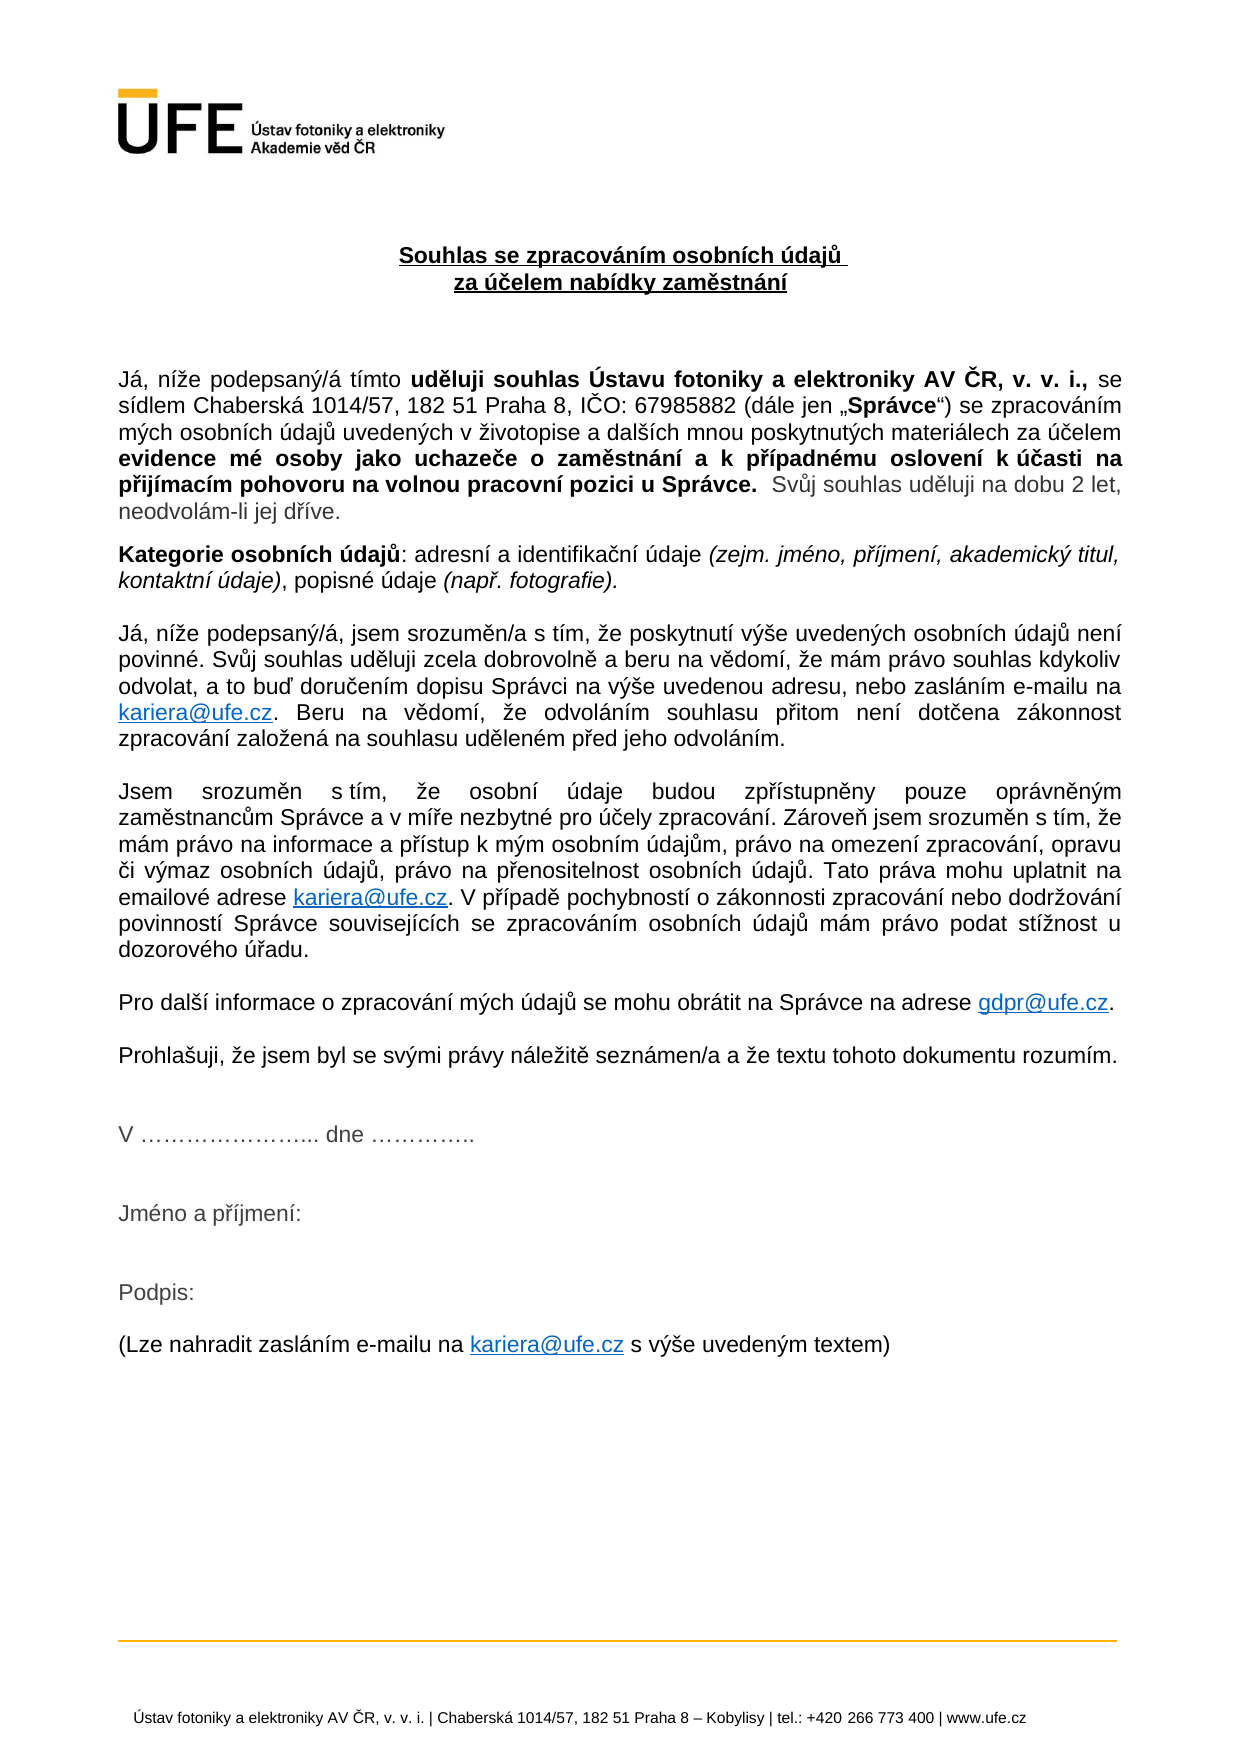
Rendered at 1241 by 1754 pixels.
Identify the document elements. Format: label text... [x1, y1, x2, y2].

text Pro další informace o zpracování mých údajů se mohu obrátit na Správce na adrese gdpr@ufe.cz. [118, 989, 1122, 1015]
text Kategorie osobních údajů: adresní a identifikační údaje (zejm. jméno, příjmení, akademický titul, kontaktní údaje), popisné údaje (např. fotografie). [118, 541, 1122, 593]
text Já, níže podepsaný/á tímto uděluji souhlas Ústavu fotoniky a elektroniky AV ČR, v. v. i., se sídlem Chaberská 1014/57, 182 51 Praha 8, IČO: 67985882 (dále jen „Správce“) se zpracováním mých osobních údajů uvedených v životopise a dalších mnou poskytnutých materiálech za účelem evidence mé osoby jako uchazeče o zaměstnání a k případnému oslovení k účasti na přijímacím pohovoru na volnou pracovní pozici u Správce. Svůj souhlas uděluji na dobu 2 let, neodvolám-li jej dříve. [118, 366, 1122, 524]
picture [0, 0, 1241, 243]
text Jméno a příjmení: [118, 1200, 1122, 1226]
text Jsem srozuměn s tím, že osobní údaje budou zpřístupněny pouze oprávněným zaměstnancům Správce a v míře nezbytné pro účely zpracování. Zároveň jsem srozuměn s tím, že mám právo na informace a přístup k mým osobním údajům, právo na omezení zpracování, opravu či výmaz osobních údajů, právo na přenositelnost osobních údajů. Tato práva mohu uplatnit na emailové adrese kariera@ufe.cz. V případě pochybností o zákonnosti zpracování nebo dodržování povinností Správce souvisejících se zpracováním osobních údajů mám právo podat stížnost u dozorového úřadu. [118, 778, 1122, 962]
text za účelem nabídky zaměstnání [118, 269, 1122, 295]
text Souhlas se zpracováním osobních údajů [118, 243, 1122, 269]
text Prohlašuji, že jsem byl se svými právy náležitě seznámen/a a že textu tohoto dokumentu rozumím. [118, 1015, 1122, 1068]
text (Lze nahradit zasláním e-mailu na kariera@ufe.cz s výše uvedeným textem) [118, 1331, 1122, 1358]
text Podpis: [118, 1279, 1122, 1305]
text V …………………... dne ………….. [118, 1121, 1122, 1147]
text Já, níže podepsaný/á, jsem srozuměn/a s tím, že poskytnutí výše uvedených osobních údajů není povinné. Svůj souhlas uděluji zcela dobrovolně a beru na vědomí, že mám právo souhlas kdykoliv odvolat, a to buď doručením dopisu Správci na výše uvedenou adresu, nebo zasláním e-mailu na kariera@ufe.cz. Beru na vědomí, že odvoláním souhlasu přitom není dotčena zákonnost zpracování založená na souhlasu uděleném před jeho odvoláním. [118, 620, 1122, 752]
